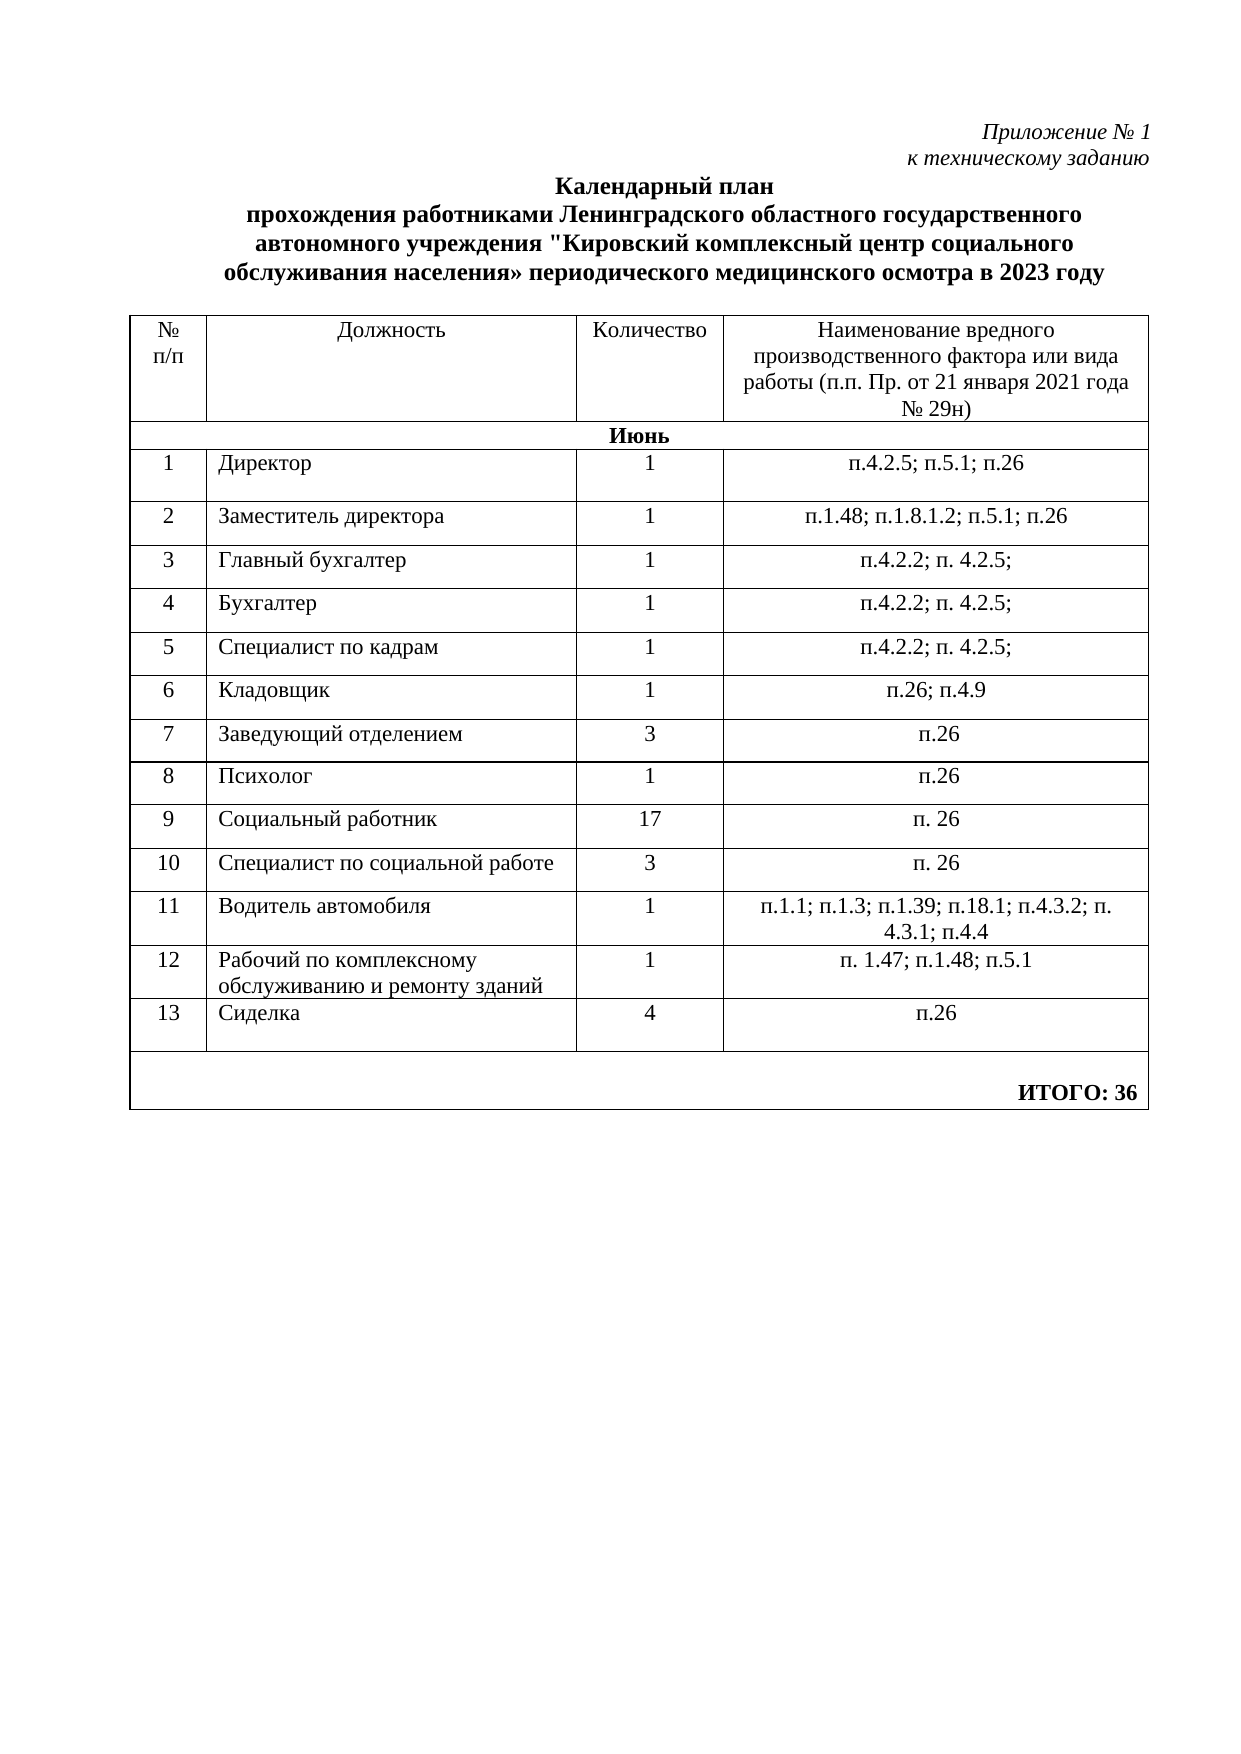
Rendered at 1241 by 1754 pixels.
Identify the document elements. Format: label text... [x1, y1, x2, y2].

table_cell 6 [131, 676, 206, 718]
table_cell Рабочий по комплексному обслуживанию и ремонту зданий [207, 946, 576, 998]
table_cell 4 [131, 589, 206, 632]
table_cell Водитель автомобиля [207, 892, 576, 944]
text прохождения работниками Ленинградского областного государственного автономного учреждения "Кировский комплексный центр социального обслуживания населения» периодического медицинского осмотра в 2023 году [177, 199, 1152, 286]
table_cell 1 [577, 450, 723, 501]
table_cell 1 [577, 676, 723, 718]
text к техническому заданию [177, 144, 1152, 171]
table_cell п.1.48; п.1.8.1.2; п.5.1; п.26 [724, 502, 1148, 545]
table_header № п/п [131, 316, 206, 421]
table_header Наименование вредного производственного фактора или вида работы (п.п. Пр. от 21 января 2021 года № 29н) [724, 316, 1148, 421]
table_cell 1 [131, 450, 206, 501]
table_cell 12 [131, 946, 206, 998]
table_cell 3 [577, 720, 723, 761]
table_cell Заведующий отделением [207, 720, 576, 761]
table_cell п. 1.47; п.1.48; п.5.1 [724, 946, 1148, 998]
table_header Количество [577, 316, 723, 421]
table_cell Психолог [207, 763, 576, 803]
table_cell 4 [577, 999, 723, 1051]
text Приложение № 1 [177, 118, 1152, 144]
table_header Должность [207, 316, 576, 421]
table_cell Бухгалтер [207, 589, 576, 632]
table_cell п.4.2.2; п. 4.2.5; [724, 589, 1148, 632]
table_cell 8 [131, 763, 206, 803]
table_cell 1 [577, 589, 723, 632]
table_cell Заместитель директора [207, 502, 576, 545]
table_cell п.4.2.5; п.5.1; п.26 [724, 450, 1148, 501]
table_cell 3 [131, 546, 206, 588]
table_cell п. 26 [724, 849, 1148, 891]
table_cell ИТОГО: 36 [131, 1052, 1148, 1109]
table_cell п.26; п.4.9 [724, 676, 1148, 718]
table_cell 1 [577, 546, 723, 588]
table_cell Главный бухгалтер [207, 546, 576, 588]
table_cell 17 [577, 805, 723, 848]
table_cell п.26 [724, 763, 1148, 803]
table_cell 1 [577, 946, 723, 998]
table_cell Кладовщик [207, 676, 576, 718]
table_cell Специалист по кадрам [207, 633, 576, 675]
table_cell 7 [131, 720, 206, 761]
table_cell 3 [577, 849, 723, 891]
table_cell п.4.2.2; п. 4.2.5; [724, 546, 1148, 588]
table_cell 1 [577, 633, 723, 675]
table_cell 1 [577, 502, 723, 545]
table_cell п.4.2.2; п. 4.2.5; [724, 633, 1148, 675]
text Календарный план [177, 171, 1152, 199]
table_cell 13 [131, 999, 206, 1051]
table_cell п.1.1; п.1.3; п.1.39; п.18.1; п.4.3.2; п. 4.3.1; п.4.4 [724, 892, 1148, 944]
table_cell п.26 [724, 720, 1148, 761]
table_cell п. 26 [724, 805, 1148, 848]
table_cell 10 [131, 849, 206, 891]
table_cell Директор [207, 450, 576, 501]
table_cell 2 [131, 502, 206, 545]
table_cell Социальный работник [207, 805, 576, 848]
table_cell Сиделка [207, 999, 576, 1051]
table_cell п.26 [724, 999, 1148, 1051]
table_cell 1 [577, 763, 723, 803]
table_cell 9 [131, 805, 206, 848]
table_cell 1 [577, 892, 723, 944]
table_cell Специалист по социальной работе [207, 849, 576, 891]
table_cell 5 [131, 633, 206, 675]
table_cell Июнь [131, 422, 1148, 448]
table_cell 11 [131, 892, 206, 944]
